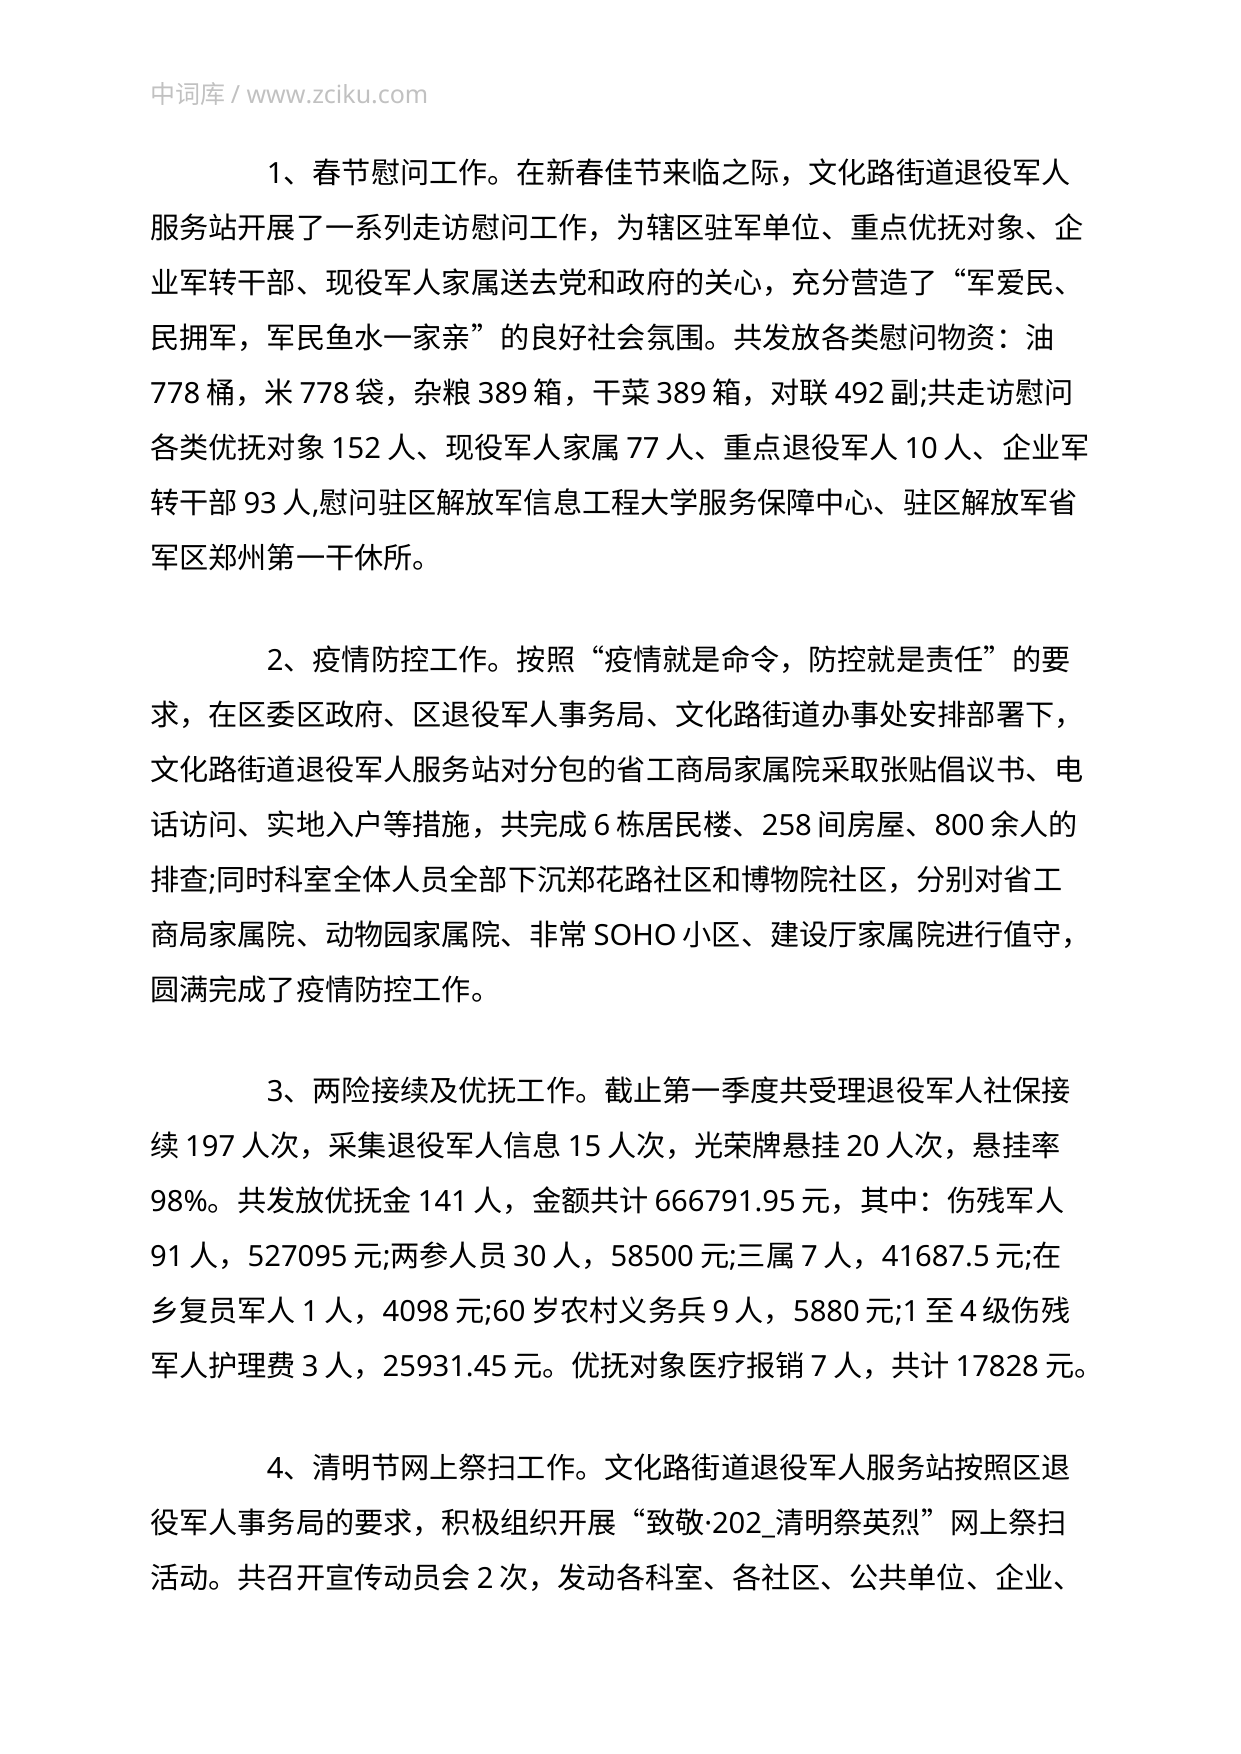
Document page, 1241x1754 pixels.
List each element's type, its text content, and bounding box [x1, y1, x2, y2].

text 2、疫情防控工作。按照“疫情就是命令，防控就是责任”的要求，在区委区政府、区退役军人事务局、文化路街道办事处安排部署下，文化路街道退役军人服务站对分包的省工商局家属院采取张贴倡议书、电话访问、实地入户等措施，共完成6栋居民楼、258间房屋、800余人的排查;同时科室全体人员全部下沉郑花路社区和博物院社区，分别对省工商局家属院、动物园家属院、非常SOHO小区、建设厅家属院进行值守，圆满完成了疫情防控工作。 [150, 636, 1090, 1008]
text 1、春节慰问工作。在新春佳节来临之际，文化路街道退役军人服务站开展了一系列走访慰问工作，为辖区驻军单位、重点优抚对象、企业军转干部、现役军人家属送去党和政府的关心，充分营造了“军爱民、民拥军，军民鱼水一家亲”的良好社会氛围。共发放各类慰问物资：油778桶，米778袋，杂粮389箱，干菜389箱，对联492副;共走访慰问各类优抚对象152人、现役军人家属77人、重点退役军人10人、企业军转干部93人,慰问驻区解放军信息工程大学服务保障中心、驻区解放军省军区郑州第一干休所。 [150, 150, 1090, 577]
text 3、两险接续及优抚工作。截止第一季度共受理退役军人社保接续197人次，采集退役军人信息15人次，光荣牌悬挂20人次，悬挂率98%。共发放优抚金141人，金额共计666791.95元，其中：伤残军人91人，527095元;两参人员30人，58500元;三属7人，41687.5元;在乡复员军人1人，4098元;60岁农村义务兵9人，5880元;1至4级伤残军人护理费3人，25931.45元。优抚对象医疗报销7人，共计17828元。 [150, 1068, 1090, 1385]
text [150, 1445, 1090, 1597]
